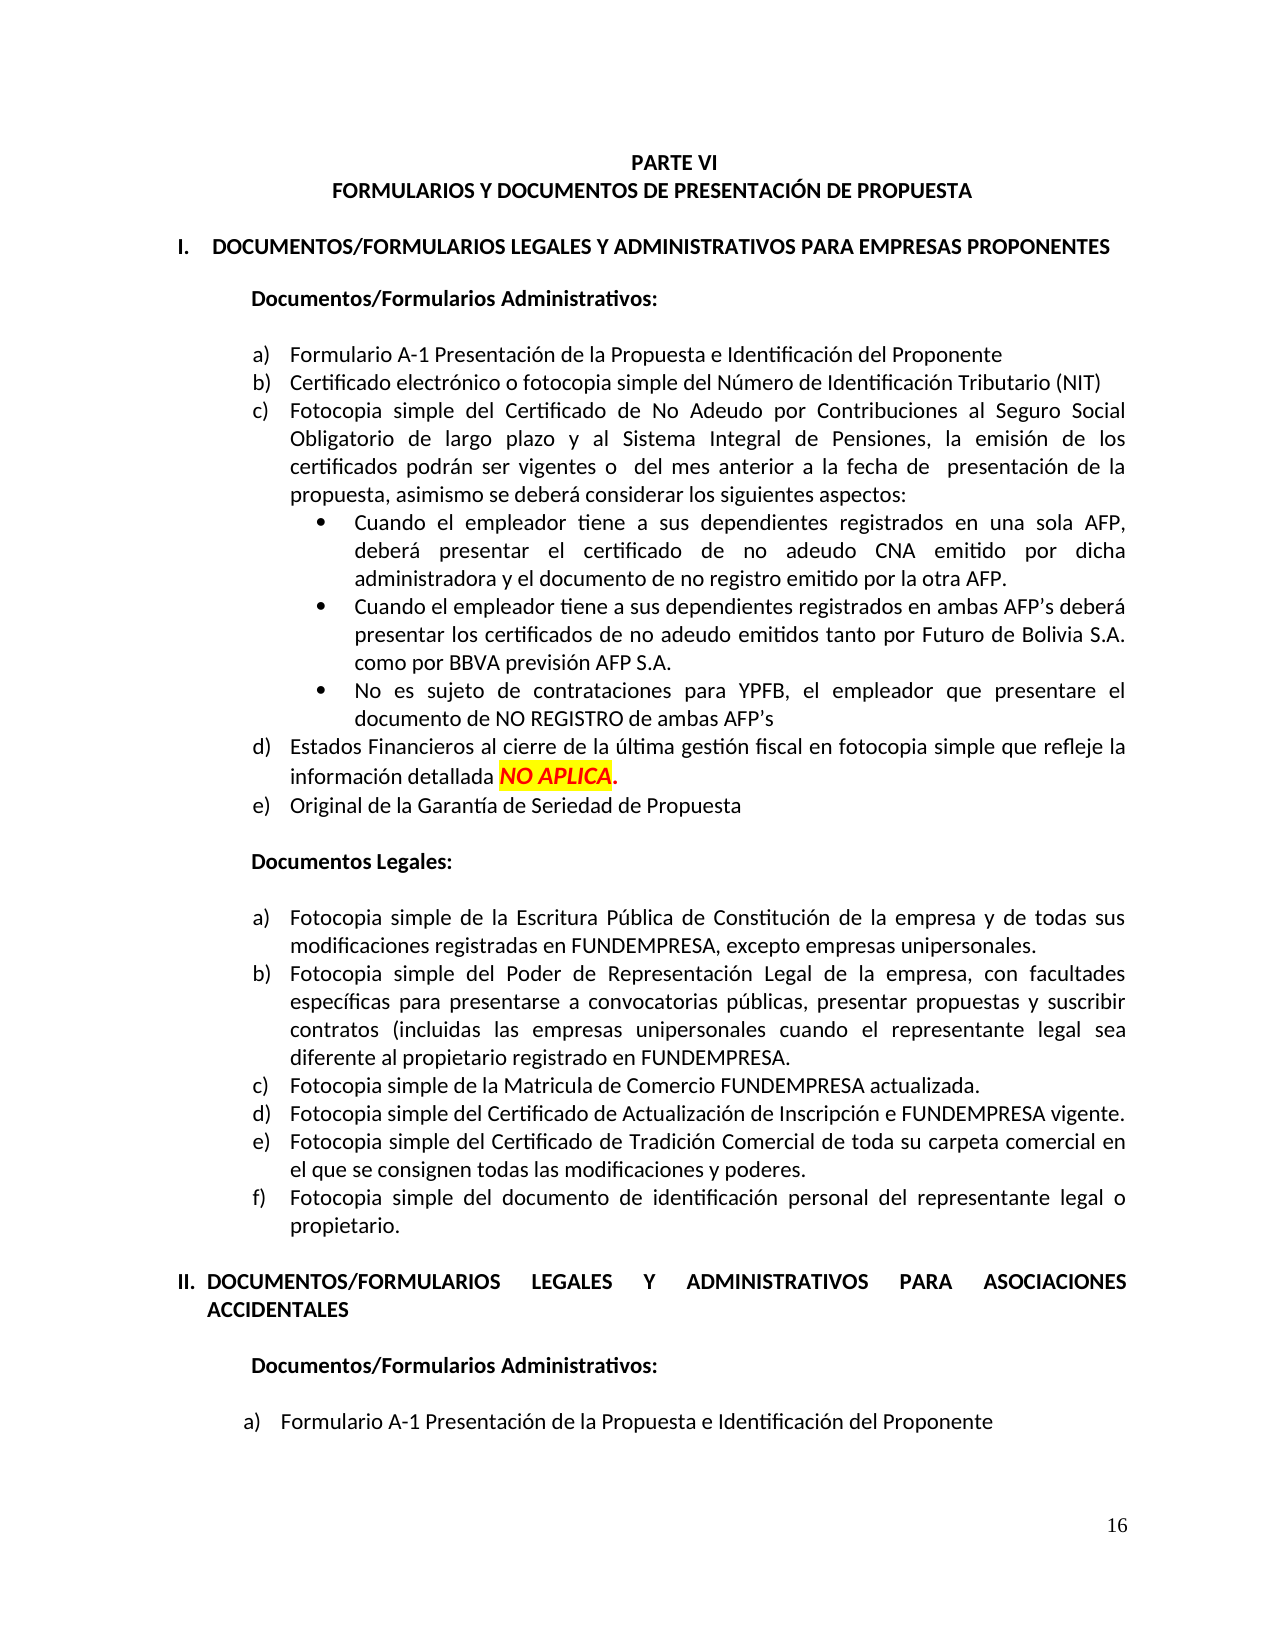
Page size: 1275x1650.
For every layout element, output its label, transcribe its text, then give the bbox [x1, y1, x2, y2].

text Documentos/Formularios Administrativos: [177, 284, 1127, 312]
text Documentos Legales: [177, 847, 1127, 875]
text Documentos/Formularios Administrativos: [177, 1351, 1127, 1379]
list Formulario A-1 Presentación de la Propuesta e Identificación del Proponente [243, 1407, 1127, 1435]
text PARTE VI [222, 148, 1127, 176]
list No es sujeto de contrataciones para YPFB, el empleador que presentare el documento de NO REGISTRO de ambas AFP’s [317, 676, 1127, 732]
list DOCUMENTOS/FORMULARIOS LEGALES Y ADMINISTRATIVOS PARA ASOCIACIONES ACCIDENTALES [177, 1267, 1127, 1323]
list Fotocopia simple de la Escritura Pública de Constitución de la empresa y de todas sus modificaciones registradas en FUNDEMPRESA, excepto empresas unipersonales. [252, 903, 1127, 959]
list Estados Financieros al cierre de la última gestión fiscal en fotocopia simple que refleje la información detallada NO APLICA. [252, 732, 1127, 791]
list Original de la Garantía de Seriedad de Propuesta [252, 791, 1127, 819]
text FORMULARIOS Y DOCUMENTOS DE PRESENTACIÓN DE PROPUESTA [177, 176, 1127, 204]
list DOCUMENTOS/FORMULARIOS LEGALES Y ADMINISTRATIVOS PARA EMPRESAS PROPONENTES [177, 232, 1127, 260]
list Certificado electrónico o fotocopia simple del Número de Identificación Tributario (NIT) [252, 368, 1127, 396]
list Fotocopia simple del documento de identificación personal del representante legal o propietario. [252, 1183, 1127, 1239]
list Fotocopia simple del Certificado de Tradición Comercial de toda su carpeta comercial en el que se consignen todas las modificaciones y poderes. [252, 1127, 1127, 1183]
list Formulario A-1 Presentación de la Propuesta e Identificación del Proponente [252, 340, 1127, 368]
list Fotocopia simple de la Matricula de Comercio FUNDEMPRESA actualizada. [252, 1071, 1127, 1099]
list Fotocopia simple del Poder de Representación Legal de la empresa, con facultades específicas para presentarse a convocatorias públicas, presentar propuestas y suscribir contratos (incluidas las empresas unipersonales cuando el representante legal sea diferente al propietario registrado en FUNDEMPRESA. [252, 959, 1127, 1071]
list Fotocopia simple del Certificado de Actualización de Inscripción e FUNDEMPRESA vigente. [252, 1099, 1127, 1127]
list Cuando el empleador tiene a sus dependientes registrados en ambas AFP’s deberá presentar los certificados de no adeudo emitidos tanto por Futuro de Bolivia S.A. como por BBVA previsión AFP S.A. [317, 592, 1127, 676]
list Cuando el empleador tiene a sus dependientes registrados en una sola AFP, deberá presentar el certificado de no adeudo CNA emitido por dicha administradora y el documento de no registro emitido por la otra AFP. [317, 508, 1127, 592]
list Fotocopia simple del Certificado de No Adeudo por Contribuciones al Seguro Social Obligatorio de largo plazo y al Sistema Integral de Pensiones, la emisión de los certificados podrán ser vigentes o del mes anterior a la fecha de presentación de la propuesta, asimismo se deberá considerar los siguientes aspectos: [252, 396, 1127, 508]
